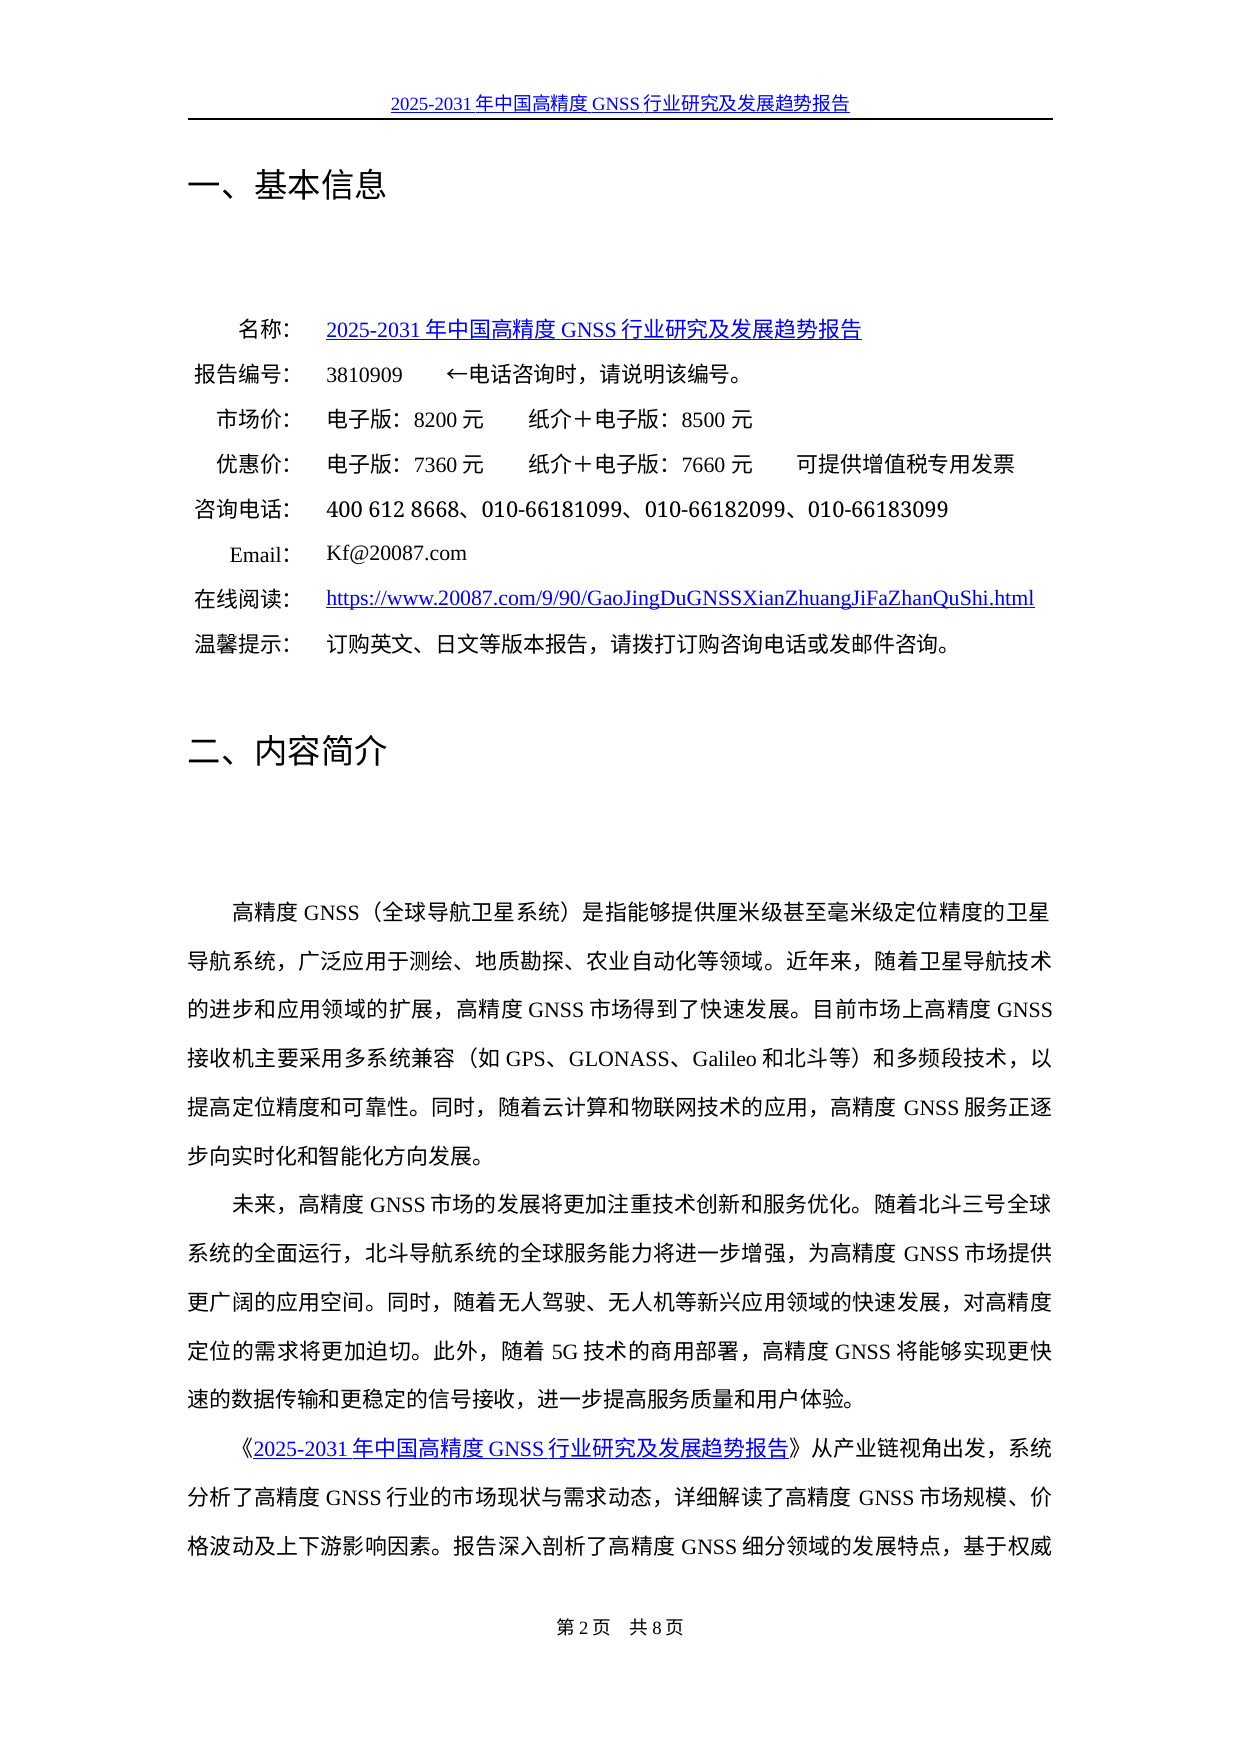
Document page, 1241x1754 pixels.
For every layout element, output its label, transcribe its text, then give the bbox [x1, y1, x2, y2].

table_cell 在线阅读： [167, 582, 315, 627]
table_cell 咨询电话： [167, 492, 315, 537]
table_cell 400 612 8668、010-66181099、010-66182099、010-66183099 [315, 492, 1073, 537]
table_header 2025-2031年中国高精度GNSS行业研究及发展趋势报告 [315, 312, 1073, 357]
table_header 名称： [167, 312, 315, 357]
table_cell 电子版：7360 元 纸介＋电子版：7660 元 可提供增值税专用发票 [315, 447, 1073, 492]
table_cell 订购英文、日文等版本报告，请拨打订购咨询电话或发邮件咨询。 [315, 627, 1073, 672]
table_cell 市场价： [167, 402, 315, 447]
table_cell 报告编号： [167, 357, 315, 402]
title 二、内容简介 [187, 717, 1053, 782]
title 一、基本信息 [187, 150, 1053, 215]
table_cell 电子版：8200 元 纸介＋电子版：8500 元 [315, 402, 1073, 447]
table_cell [315, 582, 1073, 627]
table_cell 优惠价： [167, 447, 315, 492]
table_cell Kf@20087.com [315, 537, 1073, 582]
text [187, 894, 1053, 1561]
table_cell Email： [167, 537, 315, 582]
table_cell 3810909 ←电话咨询时，请说明该编号。 [315, 357, 1073, 402]
table_cell 温馨提示： [167, 627, 315, 672]
